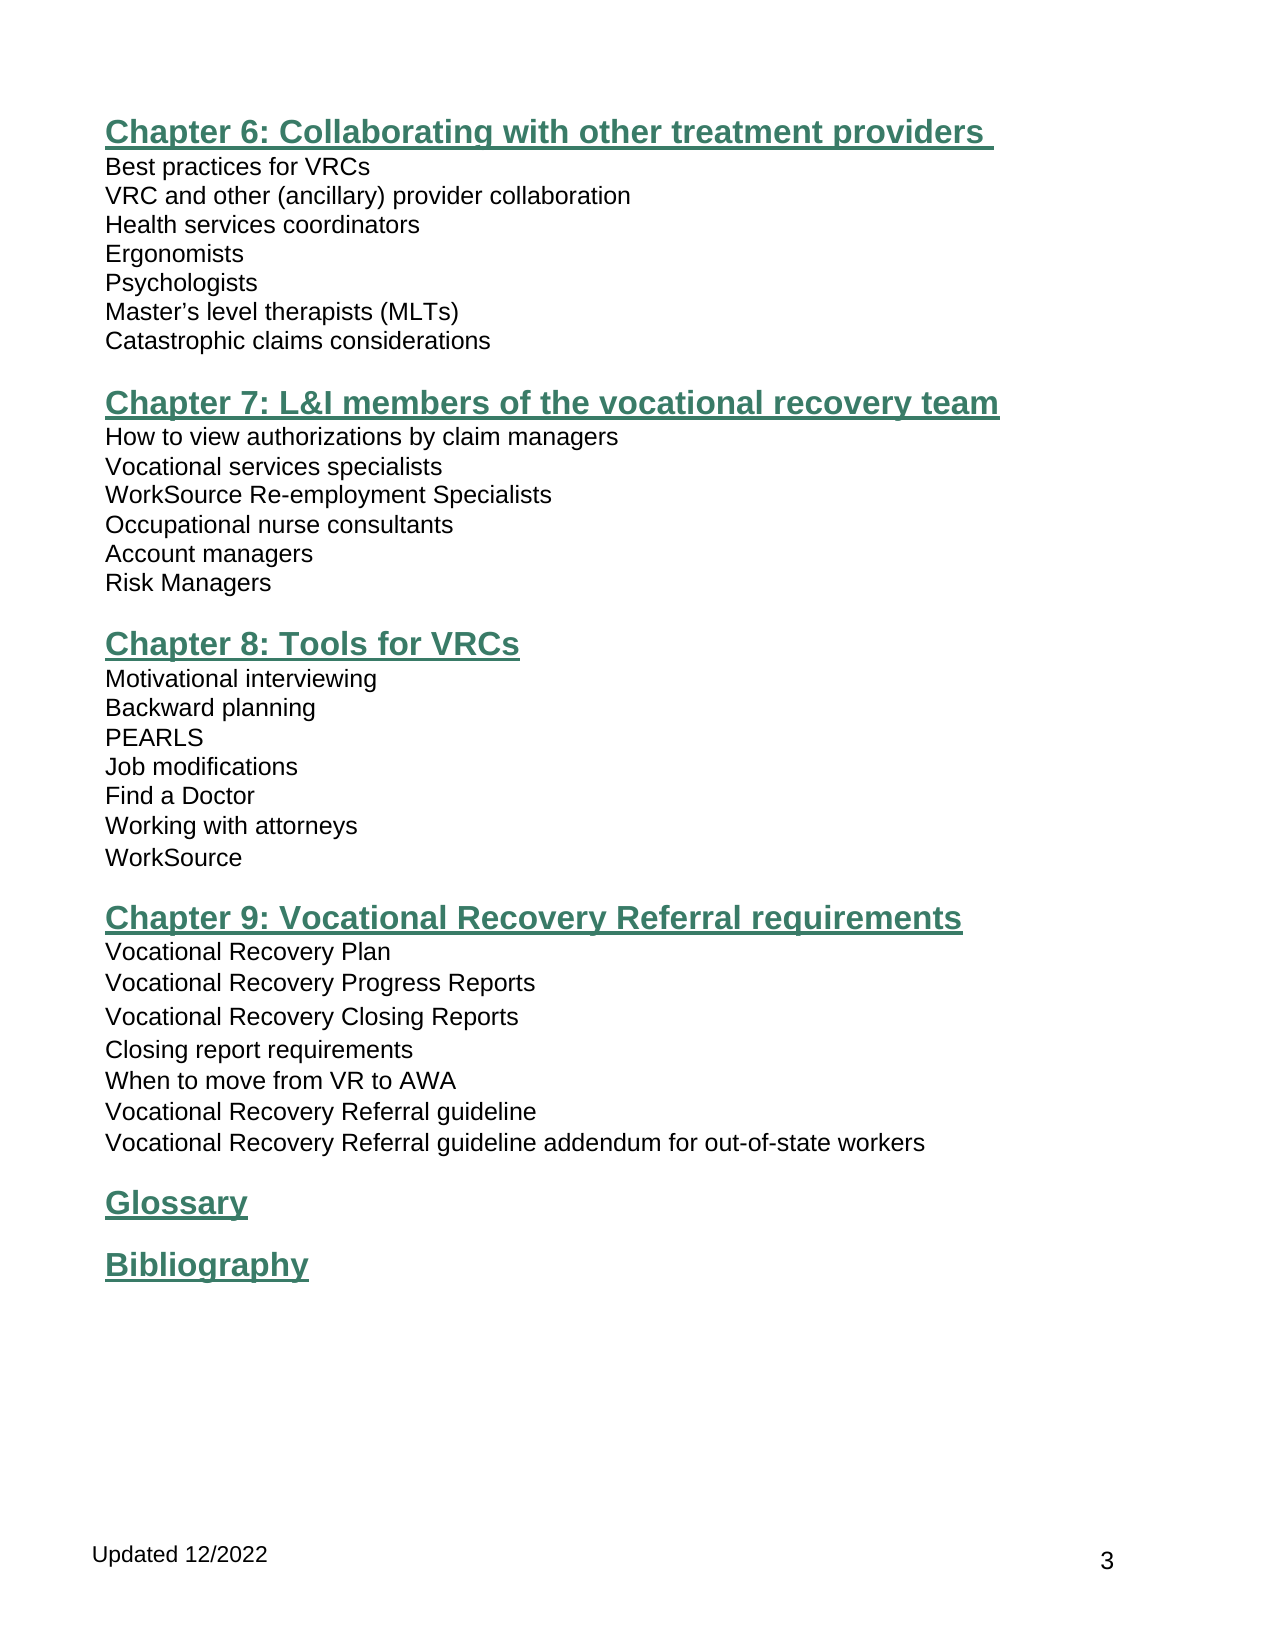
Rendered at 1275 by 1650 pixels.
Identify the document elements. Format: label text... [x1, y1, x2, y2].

text Working with attorneys [105, 811, 1269, 840]
text Find a Doctor [105, 781, 1269, 810]
text Psychologists [105, 268, 1269, 297]
text Vocational Recovery Plan [105, 937, 1269, 966]
text Risk Managers [105, 567, 1269, 596]
text Master’s level therapists (MLTs) [105, 297, 1269, 326]
text When to move from VR to AWA [105, 1066, 1269, 1095]
text Occupational nurse consultants [105, 509, 1269, 538]
text How to view authorizations by claim managers [105, 422, 1269, 451]
text WorkSource Re-employment Specialists [105, 481, 1269, 509]
text Vocational Recovery Referral guideline [105, 1097, 1269, 1126]
text Catastrophic claims considerations [105, 326, 1269, 355]
text WorkSource [105, 843, 1269, 872]
text Job modifications [105, 752, 1269, 781]
text Vocational Recovery Closing Reports [105, 1002, 1269, 1031]
text Closing report requirements [105, 1035, 1269, 1064]
text Backward planning [105, 693, 1269, 722]
text Vocational Recovery Referral guideline addendum for out-of-state workers [105, 1128, 1269, 1157]
text Motivational interviewing [105, 664, 1269, 692]
subtitle Chapter 6: Collaborating with other treatment providers [105, 112, 1269, 151]
text Ergonomists [105, 239, 1269, 268]
text VRC and other (ancillary) provider collaboration [105, 181, 1269, 210]
text PEARLS [105, 723, 1269, 751]
subtitle Chapter 9: Vocational Recovery Referral requirements [105, 898, 1269, 936]
subtitle Bibliography [105, 1245, 1269, 1284]
subtitle Glossary [105, 1183, 1269, 1221]
text Health services coordinators [105, 210, 1269, 239]
subtitle Chapter 7: L&I members of the vocational recovery team [105, 383, 1269, 421]
text Best practices for VRCs [105, 152, 1269, 180]
text Vocational Recovery Progress Reports [105, 968, 1269, 997]
text Account managers [105, 538, 1269, 567]
subtitle Chapter 8: Tools for VRCs [105, 624, 1269, 663]
text Vocational services specialists [105, 452, 1269, 480]
